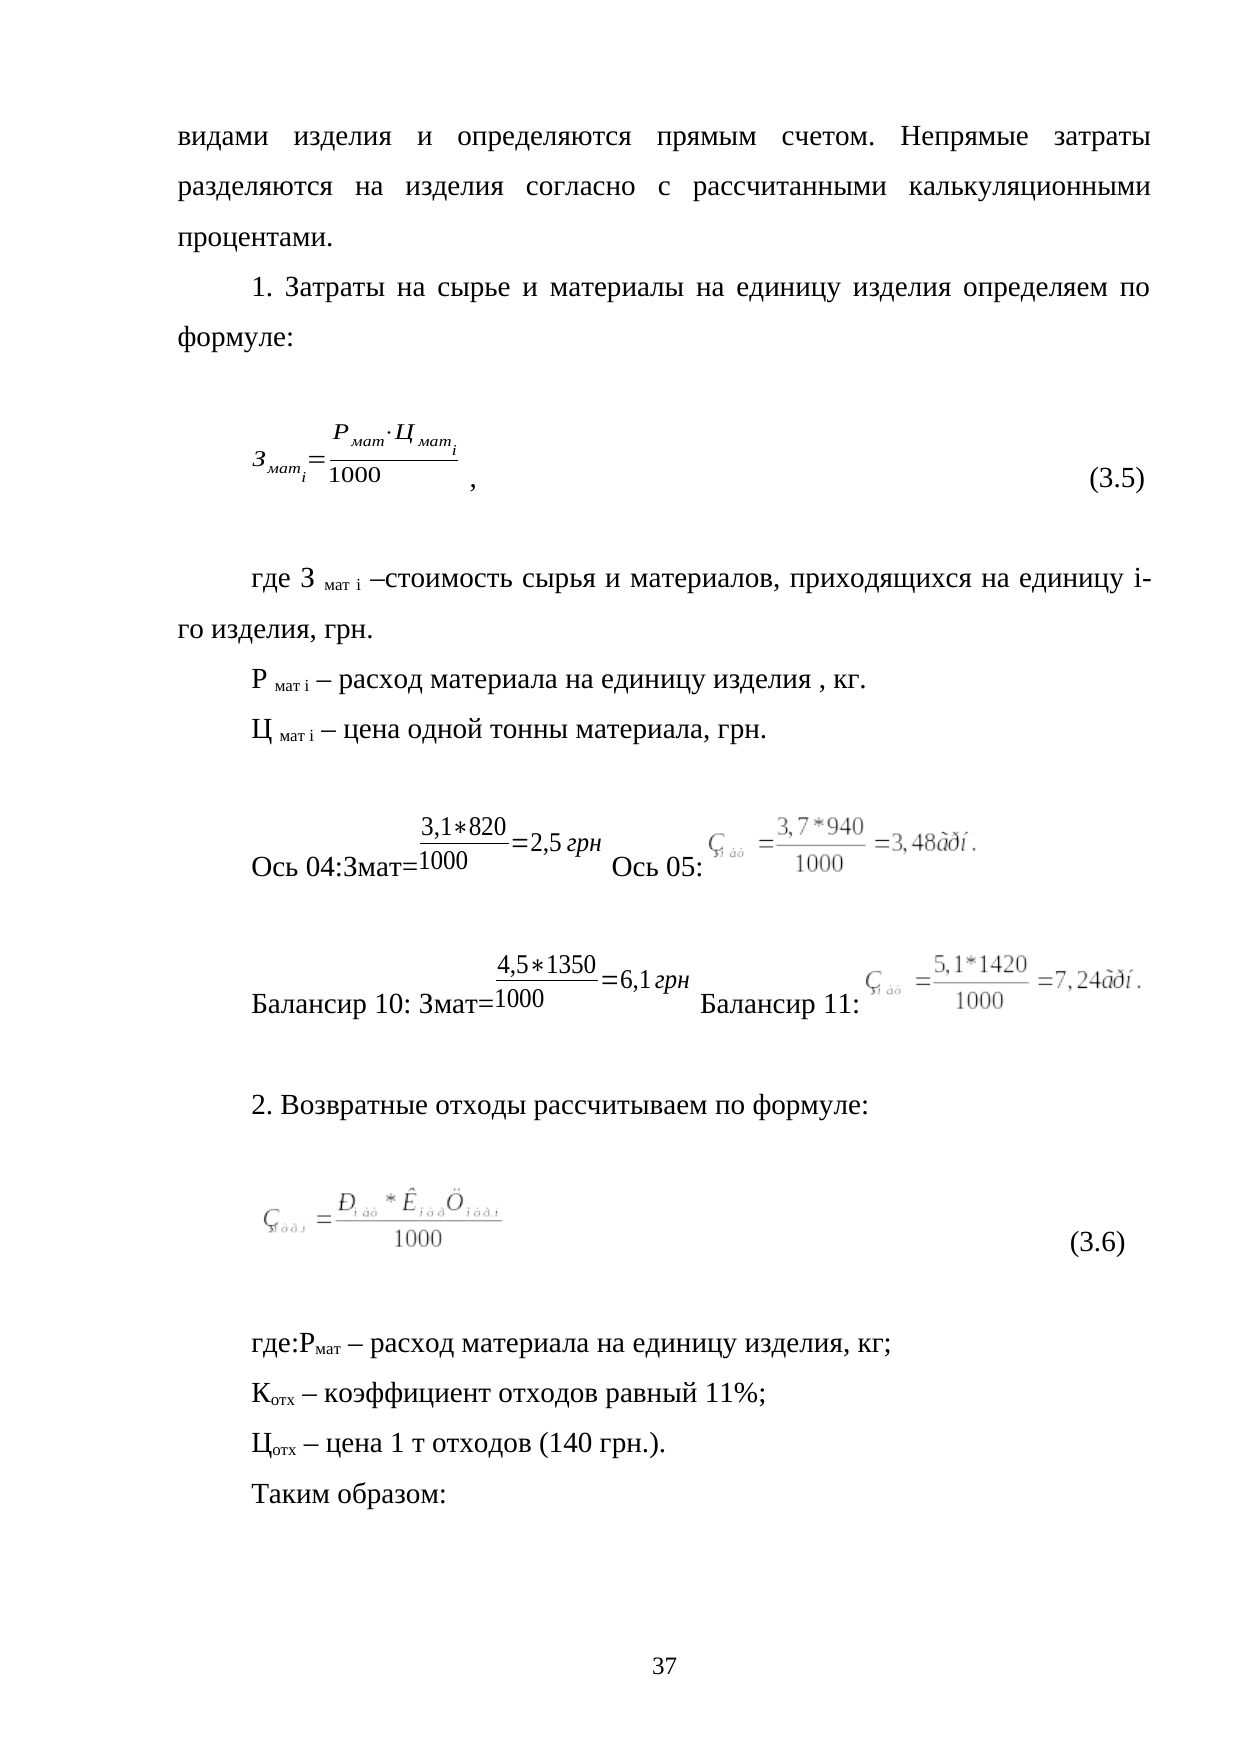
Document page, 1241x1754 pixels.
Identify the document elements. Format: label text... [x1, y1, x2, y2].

text Балансир 10: Змат= Балансир 11: [177, 949, 1152, 1020]
text Котх – коэффициент отходов равный 11%; [177, 1375, 1152, 1409]
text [177, 118, 1152, 252]
text , (3.5) [177, 420, 1152, 493]
text 1. Затраты на сырье и материалы на единицу изделия определяем по формуле: [177, 269, 1152, 353]
text 2. Возвратные отходы рассчитываем по формуле: [177, 1087, 1152, 1120]
text Ось 04:Змат= Ось 05: [177, 812, 1152, 882]
text где:Рмат – расход материала на единицу изделия, кг; [177, 1325, 1152, 1358]
text Ц мат i – цена одной тонны материала, грн. [177, 711, 1152, 745]
text где З мат i –стоимость сырья и материалов, приходящихся на единицу i-го изделия, грн. [177, 561, 1152, 644]
text Цотх – цена 1 т отходов (140 грн.). [177, 1426, 1152, 1459]
text Р мат i – расход материала на единицу изделия , кг. [177, 661, 1152, 695]
text (3.6) [177, 1187, 1152, 1258]
text Таким образом: [177, 1476, 1152, 1509]
